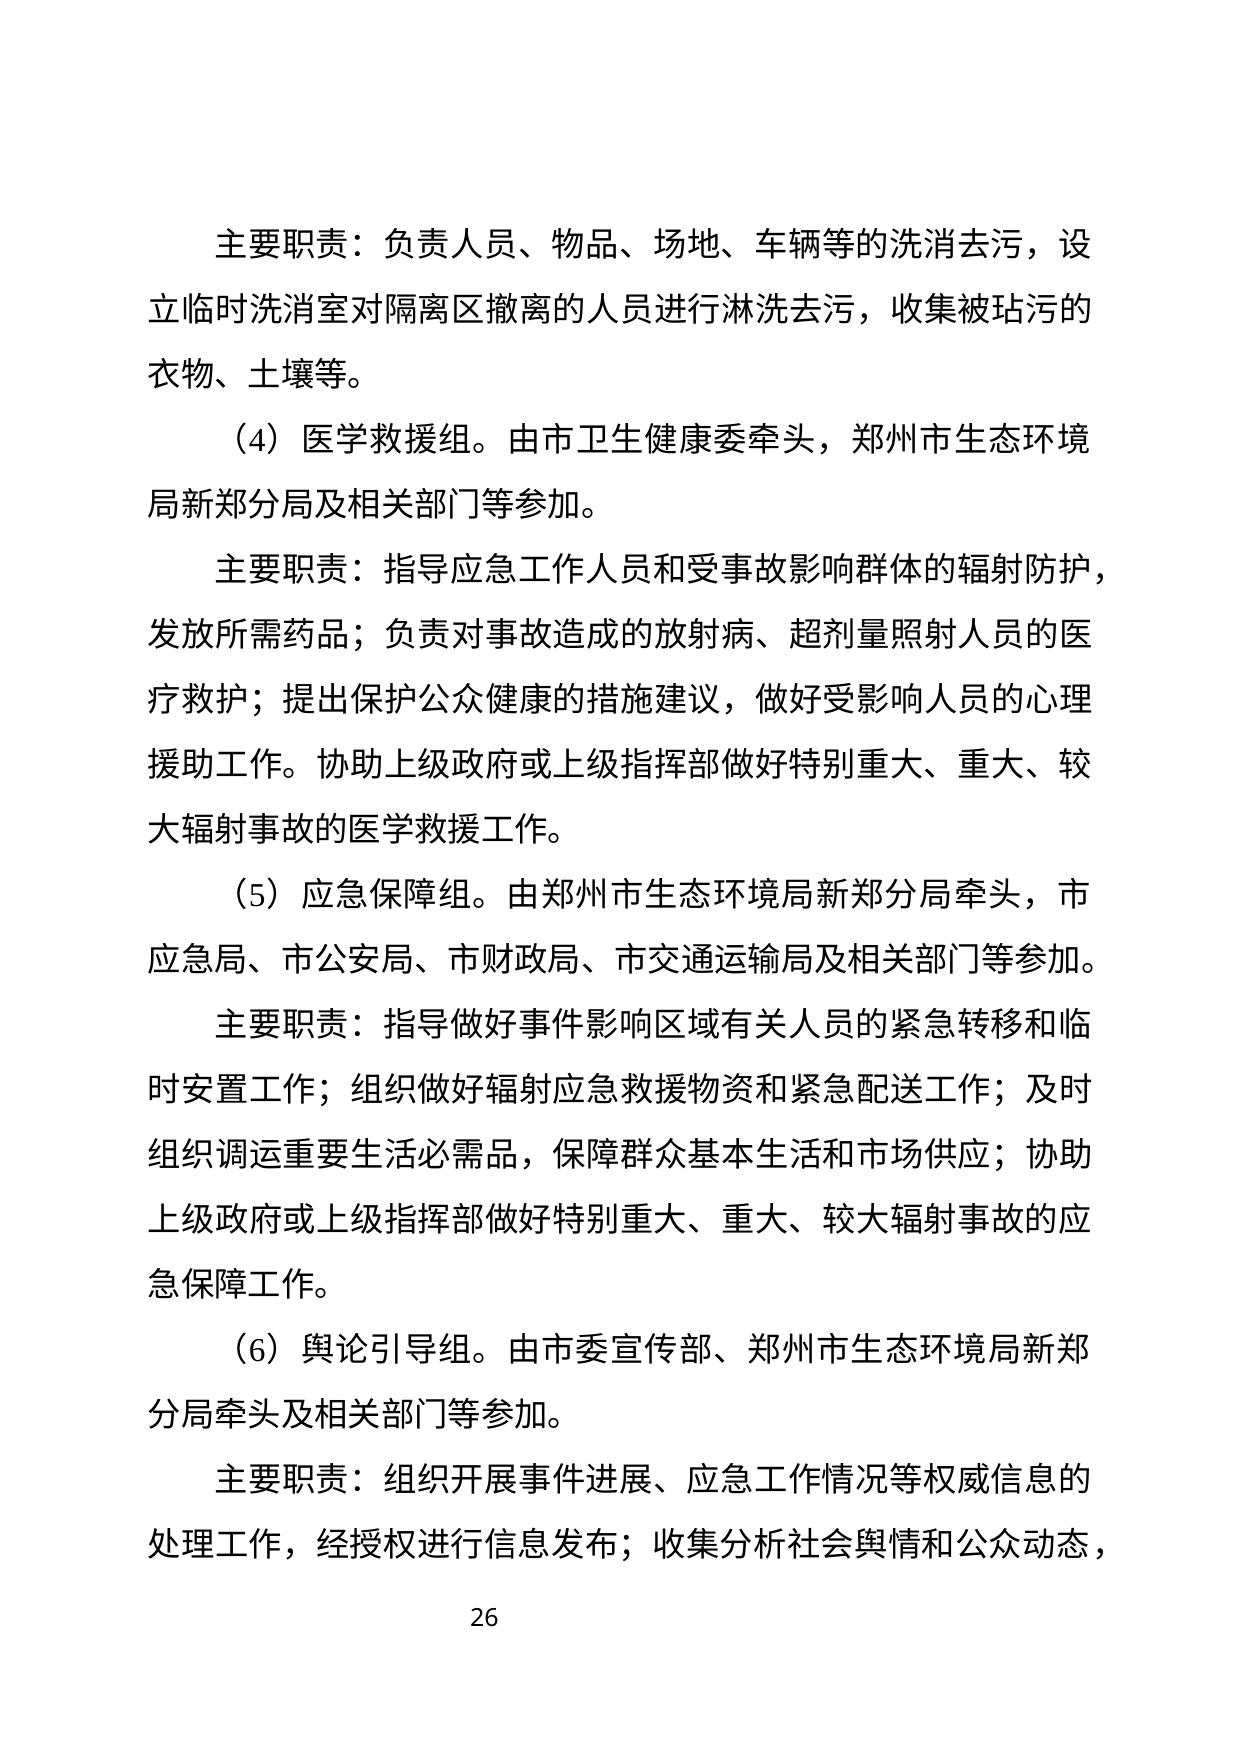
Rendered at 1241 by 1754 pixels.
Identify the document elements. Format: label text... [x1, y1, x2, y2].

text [148, 1444, 1092, 1574]
text 主要职责：负责人员、物品、场地、车辆等的洗消去污，设立临时洗消室对隔离区撤离的人员进行淋洗去污，收集被玷污的衣物、土壤等。 [148, 209, 1092, 404]
text （6）舆论引导组。由市委宣传部、郑州市生态环境局新郑分局牵头及相关部门等参加。 [148, 1314, 1092, 1444]
text 主要职责：指导做好事件影响区域有关人员的紧急转移和临时安置工作；组织做好辐射应急救援物资和紧急配送工作；及时组织调运重要生活必需品，保障群众基本生活和市场供应；协助上级政府或上级指挥部做好特别重大、重大、较大辐射事故的应急保障工作。 [148, 989, 1092, 1314]
text （4）医学救援组。由市卫生健康委牵头，郑州市生态环境局新郑分局及相关部门等参加。 [148, 404, 1092, 534]
text （5）应急保障组。由郑州市生态环境局新郑分局牵头，市应急局、市公安局、市财政局、市交通运输局及相关部门等参加。 [148, 859, 1092, 989]
text 主要职责：指导应急工作人员和受事故影响群体的辐射防护，发放所需药品；负责对事故造成的放射病、超剂量照射人员的医疗救护；提出保护公众健康的措施建议，做好受影响人员的心理援助工作。协助上级政府或上级指挥部做好特别重大、重大、较大辐射事故的医学救援工作。 [148, 534, 1092, 859]
